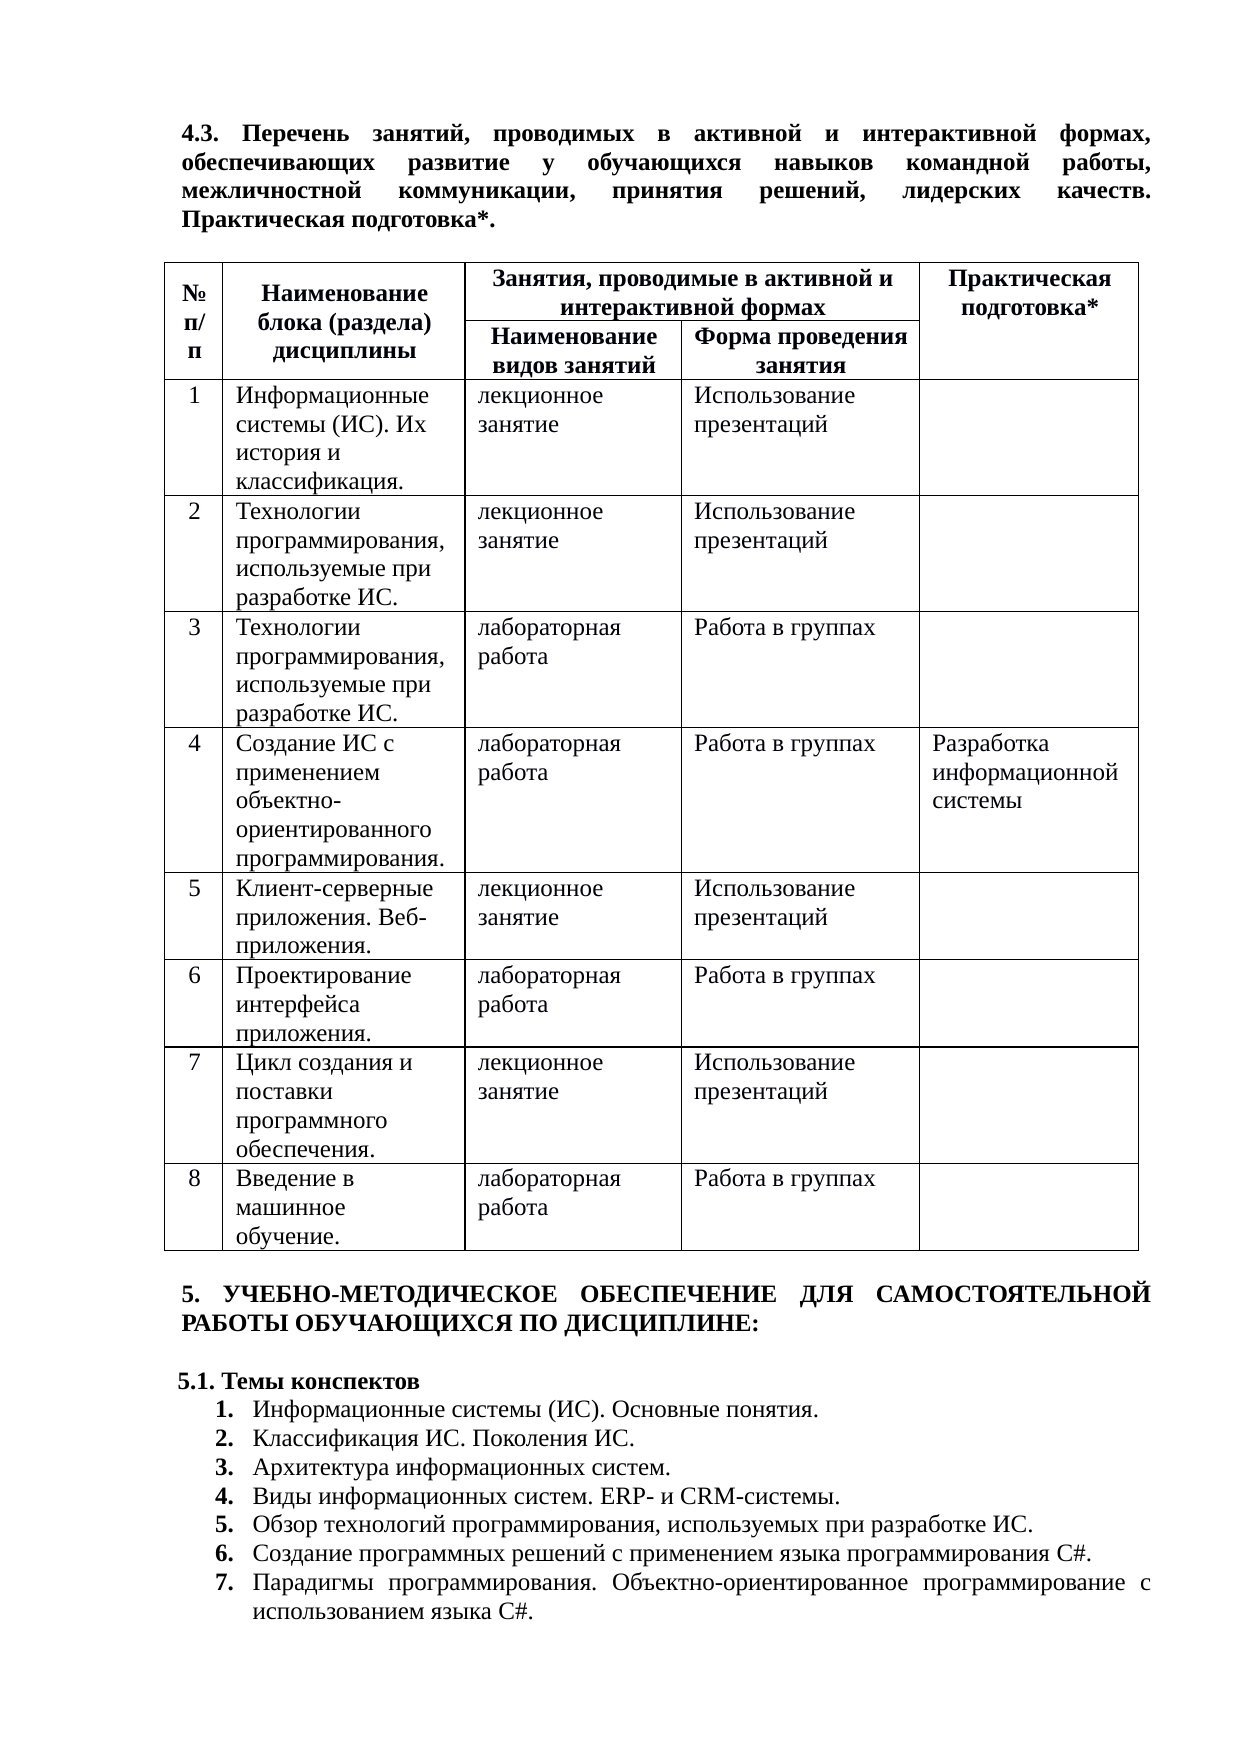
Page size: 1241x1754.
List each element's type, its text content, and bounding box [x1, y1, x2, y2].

table_cell Работа в группах [682, 612, 919, 727]
table_cell 5 [165, 873, 222, 959]
table_cell лабораторная работа [466, 960, 681, 1046]
table_header Практическая подготовка* [920, 263, 1138, 379]
table_cell Технологии программирования, используемые при разработке ИС. [223, 612, 464, 727]
table_cell лекционное занятие [466, 380, 681, 495]
table_cell Клиент-серверные приложения. Веб-приложения. [223, 873, 464, 959]
table_cell [920, 612, 1138, 727]
table_cell 6 [165, 960, 222, 1046]
list Обзор технологий программирования, используемых при разработке ИС. [215, 1509, 1152, 1538]
table_header Занятия, проводимые в активной и интерактивной формах [466, 263, 919, 320]
table_cell Информационные системы (ИС). Их история и классификация. [223, 380, 464, 495]
table_cell Работа в группах [682, 728, 919, 872]
table_cell Использование презентаций [682, 380, 919, 495]
list Создание программных решений с применением языка программирования C#. [215, 1538, 1152, 1567]
table_cell Использование презентаций [682, 873, 919, 959]
table_cell Работа в группах [682, 1164, 919, 1250]
table_cell 8 [165, 1164, 222, 1250]
list Виды информационных систем. ERP- и CRM-системы. [215, 1481, 1152, 1509]
table_cell лекционное занятие [466, 1048, 681, 1162]
table_cell 4 [165, 728, 222, 872]
table_cell 7 [165, 1048, 222, 1162]
table_cell Наименование видов занятий [466, 321, 681, 379]
table_cell лекционное занятие [466, 873, 681, 959]
table_cell [920, 380, 1138, 495]
table_cell 3 [165, 612, 222, 727]
table_cell лабораторная работа [466, 612, 681, 727]
table_cell Цикл создания и поставки программного обеспечения. [223, 1048, 464, 1162]
table_cell 2 [165, 496, 222, 611]
table_cell Разработка информационной системы [920, 728, 1138, 872]
table_cell Создание ИС с применением объектно-ориентированного программирования. [223, 728, 464, 872]
table_cell Использование презентаций [682, 496, 919, 611]
table_cell [920, 1164, 1138, 1250]
table_cell Введение в машинное обучение. [223, 1164, 464, 1250]
table_cell [920, 960, 1138, 1046]
table_cell 1 [165, 380, 222, 495]
table_cell лабораторная работа [466, 1164, 681, 1250]
table_cell [920, 873, 1138, 959]
list Архитектура информационных систем. [215, 1452, 1152, 1481]
table_cell Проектирование интерфейса приложения. [223, 960, 464, 1046]
table_header Наименование блока (раздела) дисциплины [223, 263, 464, 379]
table_cell Работа в группах [682, 960, 919, 1046]
table_cell лекционное занятие [466, 496, 681, 611]
list Парадигмы программирования. Объектно-ориентированное программирование с использованием языка C#. [215, 1567, 1152, 1624]
table_cell Использование презентаций [682, 1048, 919, 1162]
text 4.3. Перечень занятий, проводимых в активной и интерактивной формах, обеспечивающих развитие у обучающихся навыков командной работы, межличностной коммуникации, принятия решений, лидерских качеств. Практическая подготовка*. [181, 118, 1152, 233]
text 5.1. Темы конспектов [177, 1366, 1152, 1394]
table_cell Форма проведения занятия [682, 321, 919, 379]
table_cell [920, 1048, 1138, 1162]
table_header № п/п [165, 263, 222, 379]
table_cell [920, 496, 1138, 611]
table_cell лабораторная работа [466, 728, 681, 872]
table_cell Технологии программирования, используемые при разработке ИС. [223, 496, 464, 611]
text 5. Учебно-методическое обеспечение для самостоятельной работы обучающихся по дисциплине: [181, 1279, 1152, 1337]
list Классификация ИС. Поколения ИС. [215, 1423, 1152, 1452]
list Информационные системы (ИС). Основные понятия. [215, 1394, 1152, 1423]
